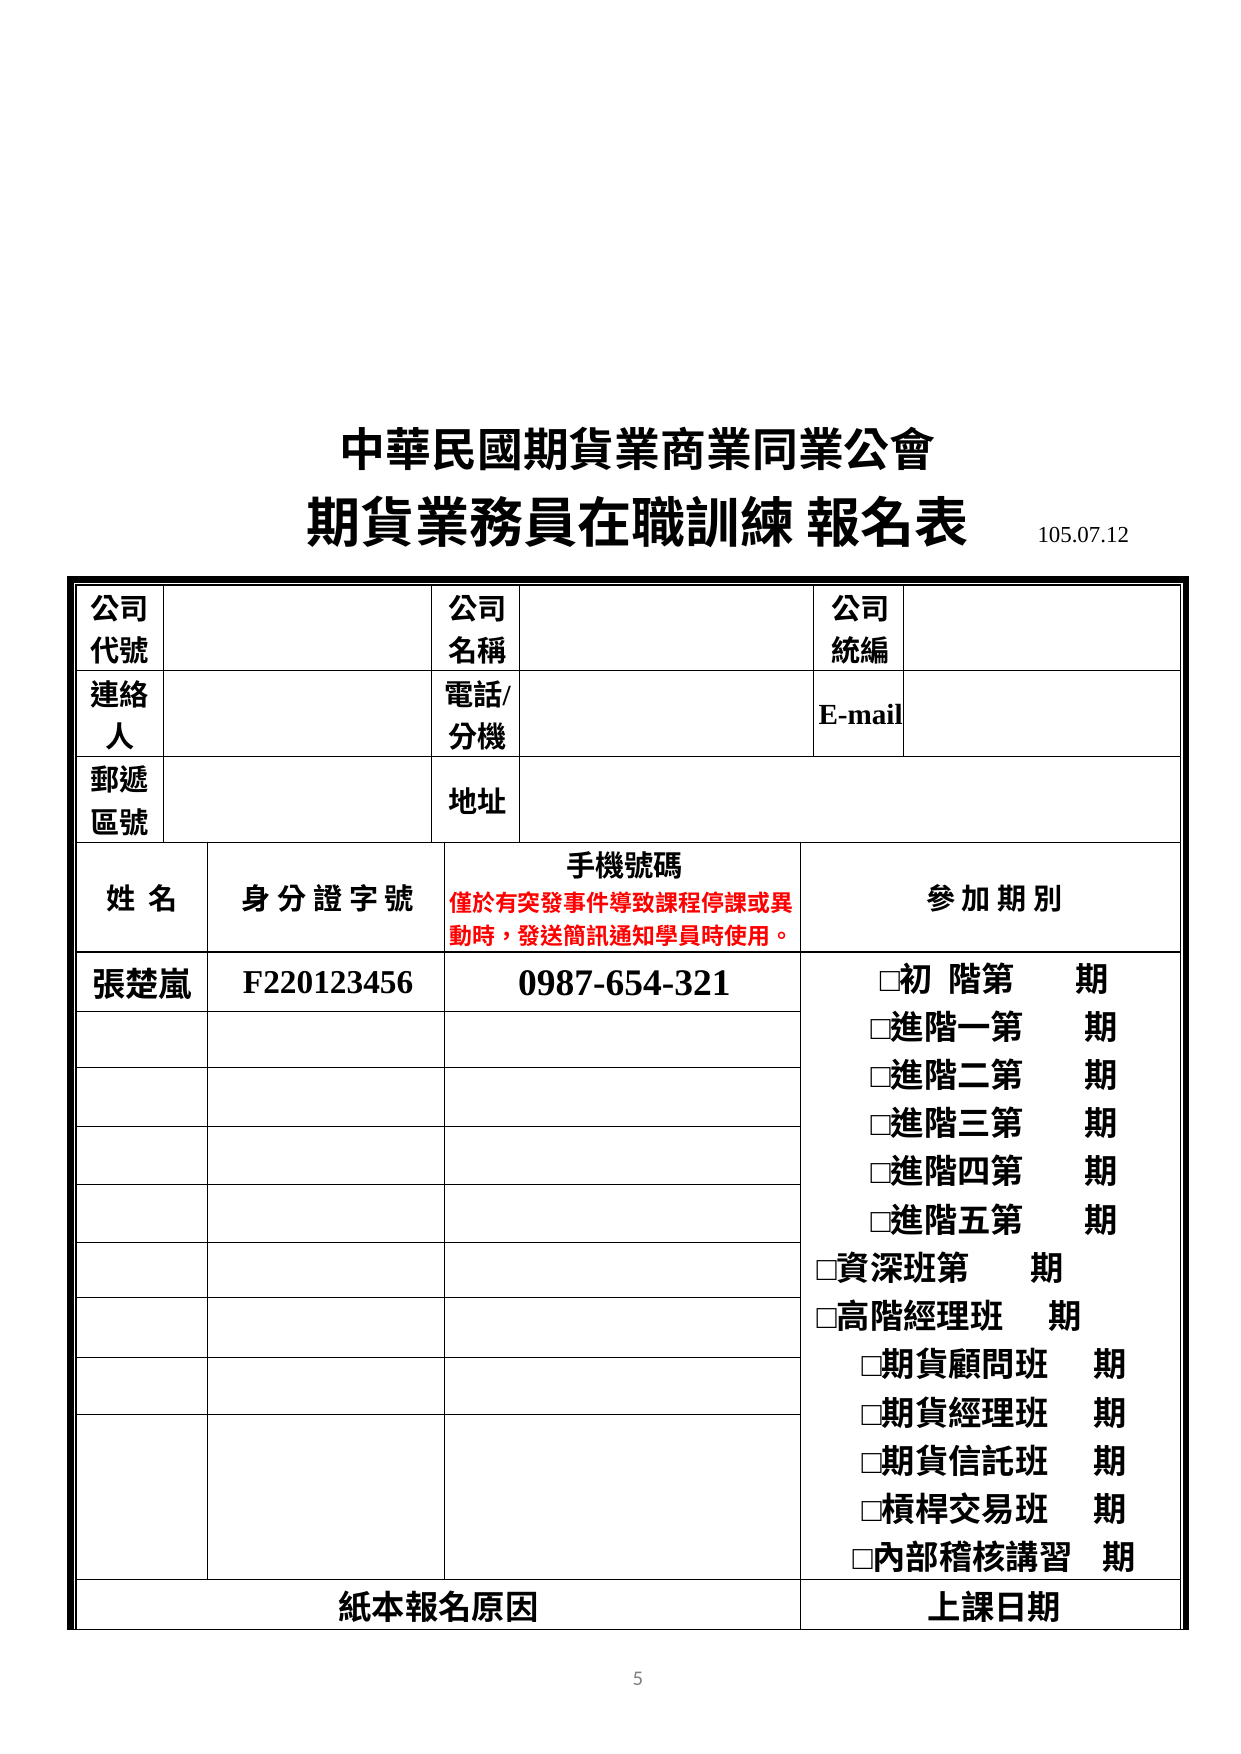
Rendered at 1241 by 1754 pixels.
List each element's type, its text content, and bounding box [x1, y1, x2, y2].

table_cell [520, 671, 813, 756]
table_cell [77, 1415, 207, 1579]
table_cell 郵遞 區號 [77, 757, 163, 842]
table_header 公司 名稱 [432, 586, 519, 670]
table_cell 手機號碼 僅於有突發事件導致課程停課或異動時，發送簡訊通知學員時使用。 [445, 843, 800, 951]
table_cell [208, 1415, 444, 1579]
table_header 公司 代號 [77, 586, 163, 670]
table_cell [520, 757, 1180, 842]
table_cell [208, 1068, 444, 1126]
table_cell 身 分 證 字 號 [208, 843, 444, 951]
table_cell 地址 [432, 757, 519, 842]
table_header [164, 586, 431, 670]
table_cell [164, 671, 431, 756]
table_cell [445, 1068, 800, 1126]
text 中華民國期貨業商業同業公會 [75, 413, 1200, 479]
table_cell [445, 1243, 800, 1297]
table_cell [77, 1243, 207, 1297]
table_cell [208, 1012, 444, 1067]
table_header [904, 586, 1180, 670]
table_cell F220123456 [208, 953, 444, 1011]
table_cell [445, 1185, 800, 1242]
table_cell [77, 1127, 207, 1184]
table_cell [77, 1358, 207, 1414]
table_cell 電話/ 分機 [432, 671, 519, 756]
table_cell [77, 1012, 207, 1067]
table_cell [208, 1358, 444, 1414]
table_cell [77, 1068, 207, 1126]
text 期貨業務員在職訓練 報名表 [75, 479, 1200, 558]
table_cell 連絡人 [77, 671, 163, 756]
table_cell [445, 1127, 800, 1184]
table_cell [445, 1415, 800, 1579]
table_cell [77, 1298, 207, 1357]
table_cell E-mail [814, 671, 903, 756]
table_cell 張楚嵐 [77, 953, 207, 1011]
table_cell [445, 1012, 800, 1067]
table_cell 0987-654-321 [445, 953, 800, 1011]
table_cell [208, 1243, 444, 1297]
table_cell [208, 1185, 444, 1242]
table_cell 參 加 期 別 [801, 843, 1180, 951]
table_cell [77, 1185, 207, 1242]
table_cell [445, 1358, 800, 1414]
table_cell 紙本報名原因 [77, 1580, 800, 1629]
table_header [520, 586, 813, 670]
table_cell [904, 671, 1180, 756]
table_cell [208, 1127, 444, 1184]
table_header 公司 統編 [814, 586, 903, 670]
table_cell 姓 名 [77, 843, 207, 951]
table_cell [164, 757, 431, 842]
table_cell 上課日期 [801, 1580, 1180, 1629]
table_cell □初 階第 期 □進階一第 期 □進階二第 期 □進階三第 期 □進階四第 期 □進階五第 期 □資深班第 期 □高階經理班 期 □期貨顧問班 期 □期貨經理班 期 □期貨信託班 期 □槓桿交易班 期 □內部稽核講習 期 [801, 953, 1180, 1579]
table_cell [208, 1298, 444, 1357]
table_cell [445, 1298, 800, 1357]
